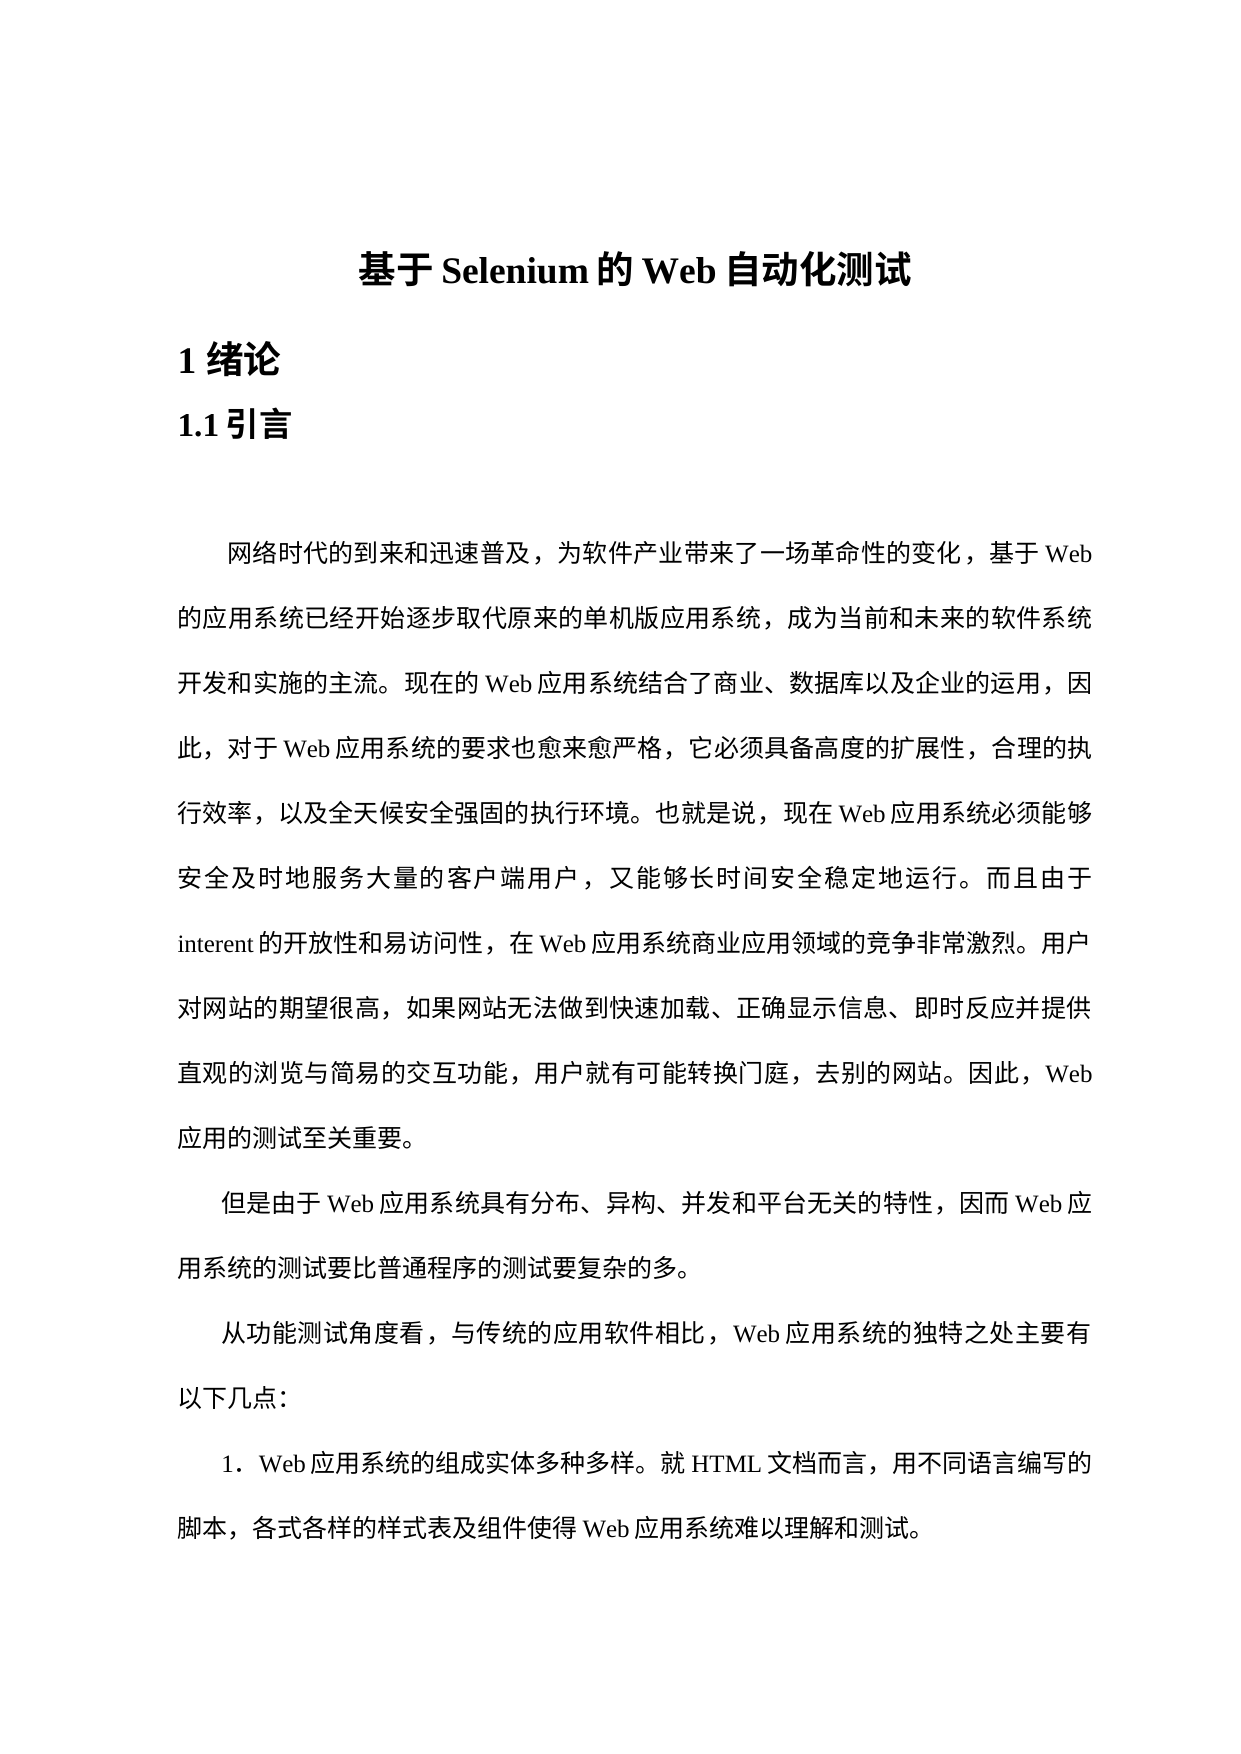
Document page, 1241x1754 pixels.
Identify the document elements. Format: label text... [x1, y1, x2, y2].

text 1 绪论 [177, 324, 1092, 389]
text 基于Selenium的Web自动化测试 [177, 234, 1092, 299]
text 1．Web应用系统的组成实体多种多样。就HTML文档而言，用不同语言编写的脚本，各式各样的样式表及组件使得Web应用系统难以理解和测试。 [177, 1429, 1092, 1559]
text 网络时代的到来和迅速普及，为软件产业带来了一场革命性的变化，基于Web的应用系统已经开始逐步取代原来的单机版应用系统，成为当前和未来的软件系统开发和实施的主流。现在的Web应用系统结合了商业、数据库以及企业的运用，因此，对于Web应用系统的要求也愈来愈严格，它必须具备高度的扩展性，合理的执行效率，以及全天候安全强固的执行环境。也就是说，现在Web应用系统必须能够安全及时地服务大量的客户端用户，又能够长时间安全稳定地运行。而且由于interent的开放性和易访问性，在Web应用系统商业应用领域的竞争非常激烈。用户对网站的期望很高，如果网站无法做到快速加载、正确显示信息、即时反应并提供直观的浏览与简易的交互功能，用户就有可能转换门庭，去别的网站。因此，Web应用的测试至关重要。 [177, 519, 1092, 1169]
text 从功能测试角度看，与传统的应用软件相比，Web应用系统的独特之处主要有以下几点： [177, 1299, 1092, 1429]
text 1.1引言 [177, 389, 1092, 454]
text 但是由于Web应用系统具有分布、异构、并发和平台无关的特性，因而Web应用系统的测试要比普通程序的测试要复杂的多。 [177, 1169, 1092, 1299]
